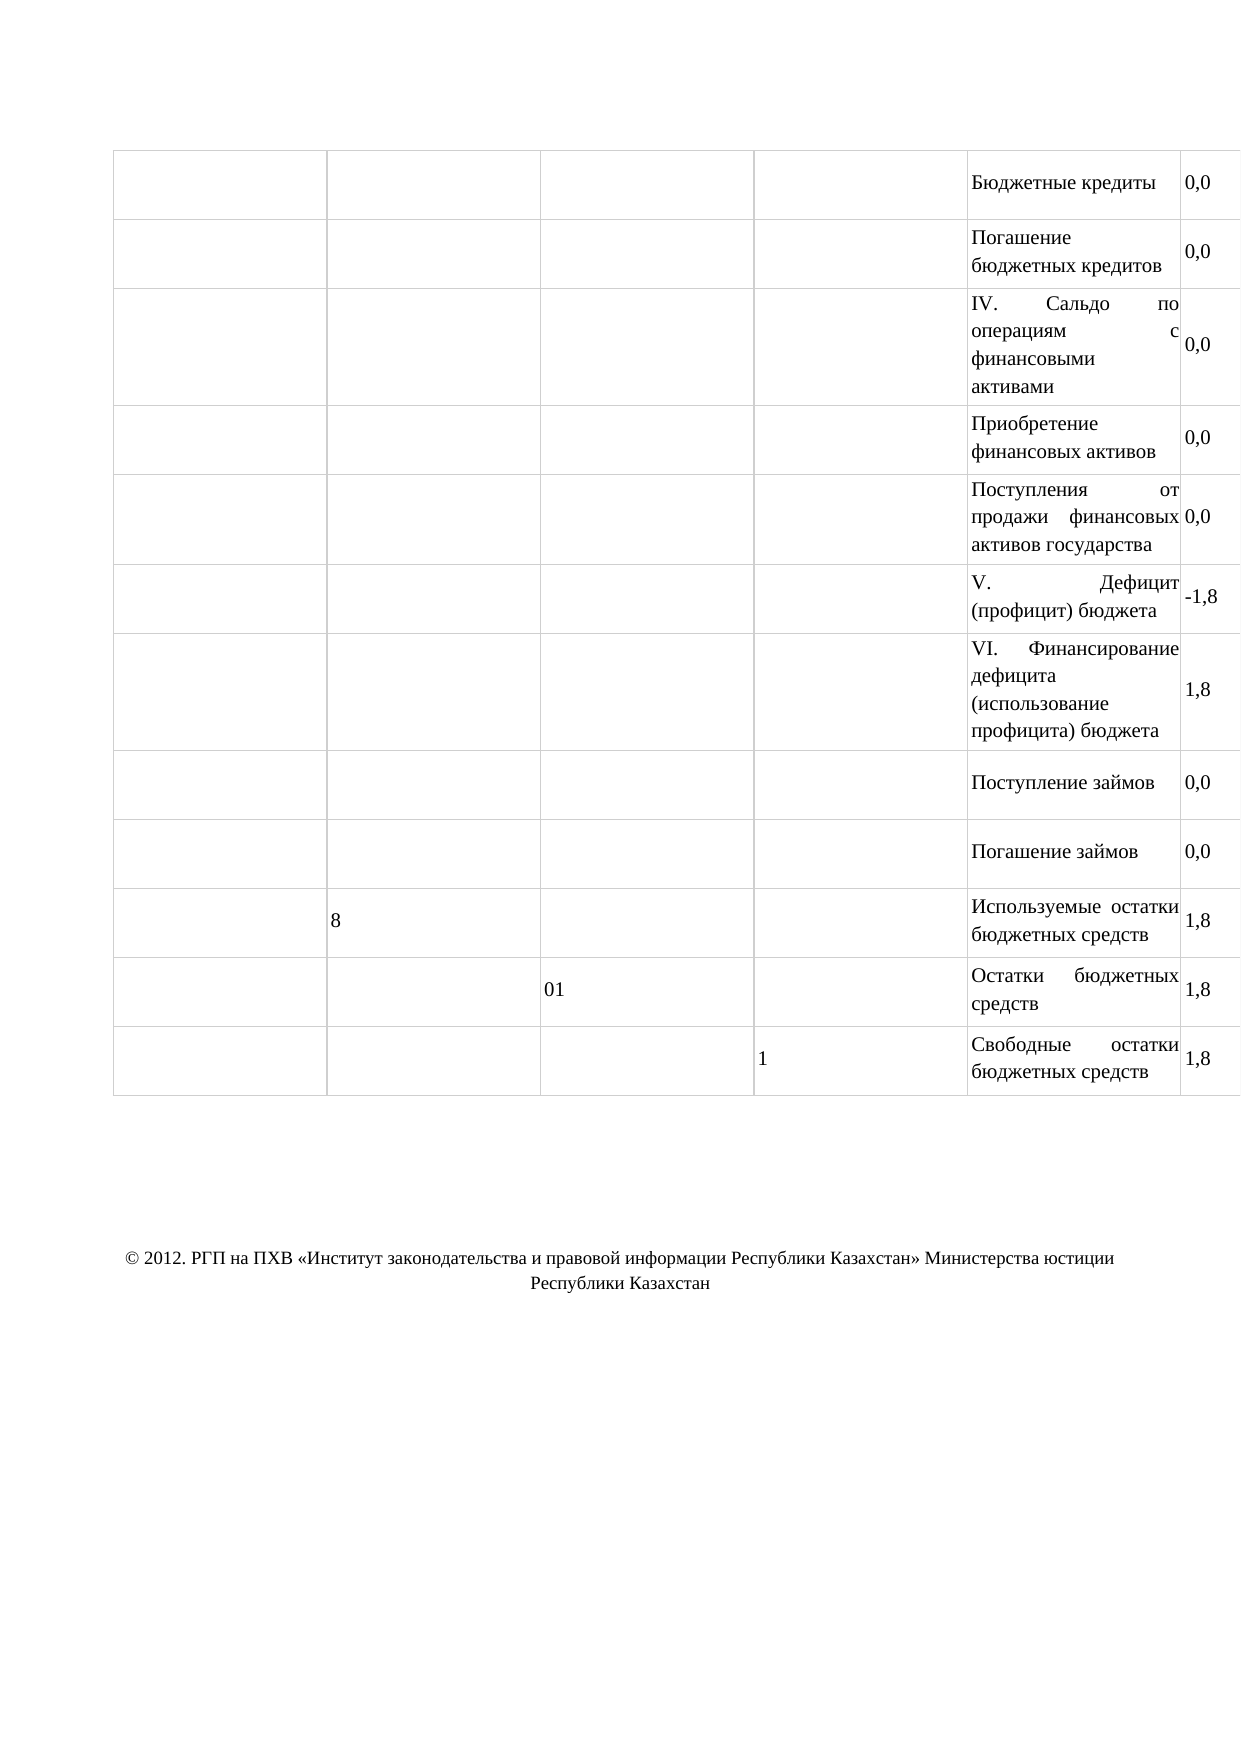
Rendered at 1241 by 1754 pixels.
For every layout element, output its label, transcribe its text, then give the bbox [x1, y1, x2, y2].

table_cell 1,8 [1181, 958, 1240, 1026]
table_cell [755, 820, 967, 888]
table_cell [328, 151, 540, 219]
table_cell Свободные остатки бюджетных средств [968, 1027, 1180, 1094]
table_cell Погашение займов [968, 820, 1180, 888]
table_cell IV. Сальдо по операциям с финансовыми активами [968, 289, 1180, 405]
table_cell [328, 1027, 540, 1094]
table_cell [755, 634, 967, 750]
table_cell [541, 889, 753, 957]
table_cell 0,0 [1181, 475, 1240, 564]
table_cell [114, 958, 326, 1026]
table_cell [755, 751, 967, 819]
table_cell [541, 406, 753, 474]
table_cell V. Дефицит (профицит) бюджета [968, 565, 1180, 633]
table_cell 1,8 [1181, 1027, 1240, 1094]
table_cell [328, 751, 540, 819]
table_cell Бюджетные кредиты [968, 151, 1180, 219]
table_cell [328, 475, 540, 564]
table_cell [114, 289, 326, 405]
table_cell [114, 151, 326, 219]
table_cell Погашение бюджетных кредитов [968, 220, 1180, 288]
table_cell [114, 565, 326, 633]
table_cell [541, 220, 753, 288]
table_cell [328, 289, 540, 405]
table_cell [541, 151, 753, 219]
table_cell [328, 820, 540, 888]
table_cell [541, 1027, 753, 1094]
table_cell Поступления от продажи финансовых активов государства [968, 475, 1180, 564]
text © 2012. РГП на ПХВ «Институт законодательства и правовой информации Республики Казахстан» Министерства юстиции Республики Казахстан [112, 1247, 1128, 1293]
table_cell 0,0 [1181, 751, 1240, 819]
table_cell 0,0 [1181, 406, 1240, 474]
table_cell [328, 634, 540, 750]
table_cell [755, 406, 967, 474]
table_cell [755, 151, 967, 219]
table_cell [755, 289, 967, 405]
table_cell 0,0 [1181, 820, 1240, 888]
table_cell [541, 820, 753, 888]
table_cell [328, 958, 540, 1026]
table_cell [114, 220, 326, 288]
table_cell [114, 889, 326, 957]
table_cell -1,8 [1181, 565, 1240, 633]
table_cell [328, 220, 540, 288]
table_cell [114, 751, 326, 819]
table_cell Используемые остатки бюджетных средств [968, 889, 1180, 957]
table_cell [755, 958, 967, 1026]
table_cell 01 [541, 958, 753, 1026]
table_cell 0,0 [1181, 151, 1240, 219]
table_cell [114, 634, 326, 750]
table_cell [755, 475, 967, 564]
table_cell [541, 289, 753, 405]
table_cell [114, 1027, 326, 1094]
table_cell [114, 406, 326, 474]
table_cell [755, 565, 967, 633]
table_cell 1,8 [1181, 889, 1240, 957]
table_cell [541, 565, 753, 633]
table_cell [755, 220, 967, 288]
table_cell [114, 820, 326, 888]
table_cell Приобретение финансовых активов [968, 406, 1180, 474]
table_cell [114, 475, 326, 564]
table_cell 0,0 [1181, 289, 1240, 405]
table_cell [328, 565, 540, 633]
table_cell Поступление займов [968, 751, 1180, 819]
table_cell [755, 889, 967, 957]
table_cell [541, 475, 753, 564]
table_cell [328, 406, 540, 474]
table_cell Остатки бюджетных средств [968, 958, 1180, 1026]
table_cell 1 [755, 1027, 967, 1094]
table_cell 1,8 [1181, 634, 1240, 750]
table_cell [541, 634, 753, 750]
table_cell 8 [328, 889, 540, 957]
table_cell VI. Финансирование дефицита (использование профицита) бюджета [968, 634, 1180, 750]
table_cell 0,0 [1181, 220, 1240, 288]
table_cell [541, 751, 753, 819]
